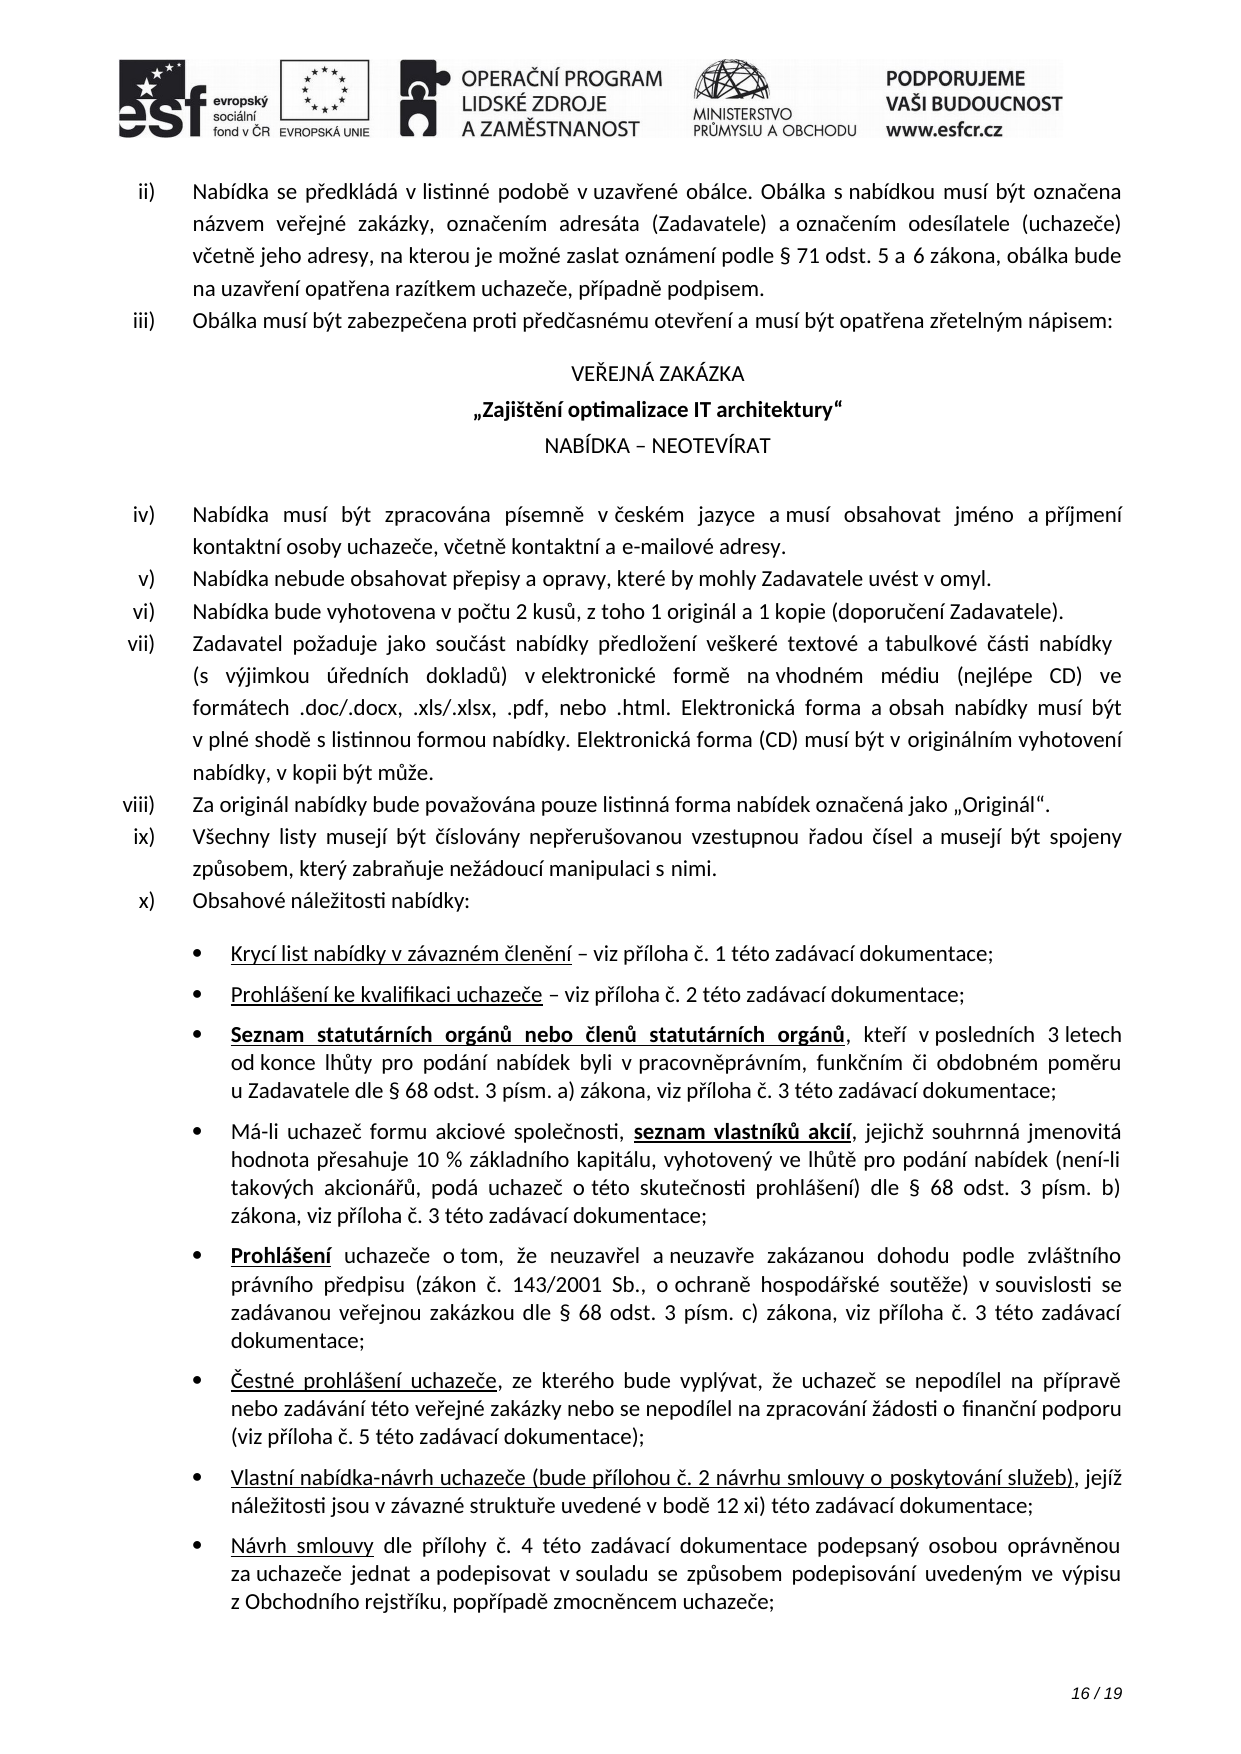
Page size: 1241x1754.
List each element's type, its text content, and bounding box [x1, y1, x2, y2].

list Krycí list nabídky v závazném členění – viz příloha č. 1 této zadávací dokumentace; [193, 939, 1122, 967]
list Návrh smlouvy dle přílohy č. 4 této zadávací dokumentace podepsaný osobou oprávněnou za uchazeče jednat a podepisovat v souladu se způsobem podepisování uvedeným ve výpisu z Obchodního rejstříku, popřípadě zmocněncem uchazeče; [193, 1531, 1122, 1615]
list Vlastní nabídka-návrh uchazeče (bude přílohou č. 2 návrhu smlouvy o poskytování služeb), jejíž náležitosti jsou v závazné struktuře uvedené v bodě 12 xi) této zadávací dokumentace; [193, 1463, 1122, 1519]
list Nabídka musí být zpracována písemně v českém jazyce a musí obsahovat jméno a příjmení kontaktní osoby uchazeče, včetně kontaktní a e-mailové adresy. [155, 500, 1122, 560]
list Nabídka bude vyhotovena v počtu 2 kusů, z toho 1 originál a 1 kopie (doporučení Zadavatele). [155, 597, 1122, 625]
list Nabídka nebude obsahovat přepisy a opravy, které by mohly Zadavatele uvést v omyl. [155, 564, 1122, 593]
picture [118, 59, 1064, 138]
list Nabídka se předkládá v listinné podobě v uzavřené obálce. Obálka s nabídkou musí být označena názvem veřejné zakázky, označením adresáta (Zadavatele) a označením odesílatele (uchazeče) včetně jeho adresy, na kterou je možné zaslat oznámení podle § 71 odst. 5 a 6 zákona, obálka bude na uzavření opatřena razítkem uchazeče, případně podpisem. [155, 177, 1122, 302]
list Za originál nabídky bude považována pouze listinná forma nabídek označená jako „Originál“. [155, 790, 1122, 818]
list Prohlášení uchazeče o tom, že neuzavřel a neuzavře zakázanou dohodu podle zvláštního právního předpisu (zákon č. 143/2001 Sb., o ochraně hospodářské soutěže) v souvislosti se zadávanou veřejnou zakázkou dle § 68 odst. 3 písm. c) zákona, viz příloha č. 3 této zadávací dokumentace; [193, 1242, 1122, 1354]
list Má-li uchazeč formu akciové společnosti, seznam vlastníků akcií, jejichž souhrnná jmenovitá hodnota přesahuje 10 % základního kapitálu, vyhotovený ve lhůtě pro podání nabídek (není-li takových akcionářů, podá uchazeč o této skutečnosti prohlášení) dle § 68 odst. 3 písm. b) zákona, viz příloha č. 3 této zadávací dokumentace; [193, 1117, 1122, 1229]
list Zadavatel požaduje jako součást nabídky předložení veškeré textové a tabulkové části nabídky (s výjimkou úředních dokladů) v elektronické formě na vhodném médiu (nejlépe CD) ve formátech .doc/.docx, .xls/.xlsx, .pdf, nebo .html. Elektronická forma a obsah nabídky musí být v plné shodě s listinnou formou nabídky. Elektronická forma (CD) musí být v originálním vyhotovení nabídky, v kopii být může. [155, 629, 1122, 786]
text NABÍDKA – NEOTEVÍRAT [193, 432, 1122, 460]
list Prohlášení ke kvalifikaci uchazeče – viz příloha č. 2 této zadávací dokumentace; [193, 980, 1122, 1008]
list Obálka musí být zabezpečena proti předčasnému otevření a musí být opatřena zřetelným nápisem: [155, 306, 1122, 334]
text „Zajištění optimalizace IT architektury“ [193, 395, 1122, 423]
list Obsahové náležitosti nabídky: [155, 886, 1122, 914]
list Všechny listy musejí být číslovány nepřerušovanou vzestupnou řadou čísel a musejí být spojeny způsobem, který zabraňuje nežádoucí manipulaci s nimi. [155, 822, 1122, 882]
text VEŘEJNÁ ZAKÁZKA [193, 359, 1122, 387]
list Seznam statutárních orgánů nebo členů statutárních orgánů, kteří v posledních 3 letech od konce lhůty pro podání nabídek byli v pracovněprávním, funkčním či obdobném poměru u Zadavatele dle § 68 odst. 3 písm. a) zákona, viz příloha č. 3 této zadávací dokumentace; [193, 1021, 1122, 1104]
list Čestné prohlášení uchazeče, ze kterého bude vyplývat, že uchazeč se nepodílel na přípravě nebo zadávání této veřejné zakázky nebo se nepodílel na zpracování žádosti o finanční podporu (viz příloha č. 5 této zadávací dokumentace); [193, 1366, 1122, 1450]
